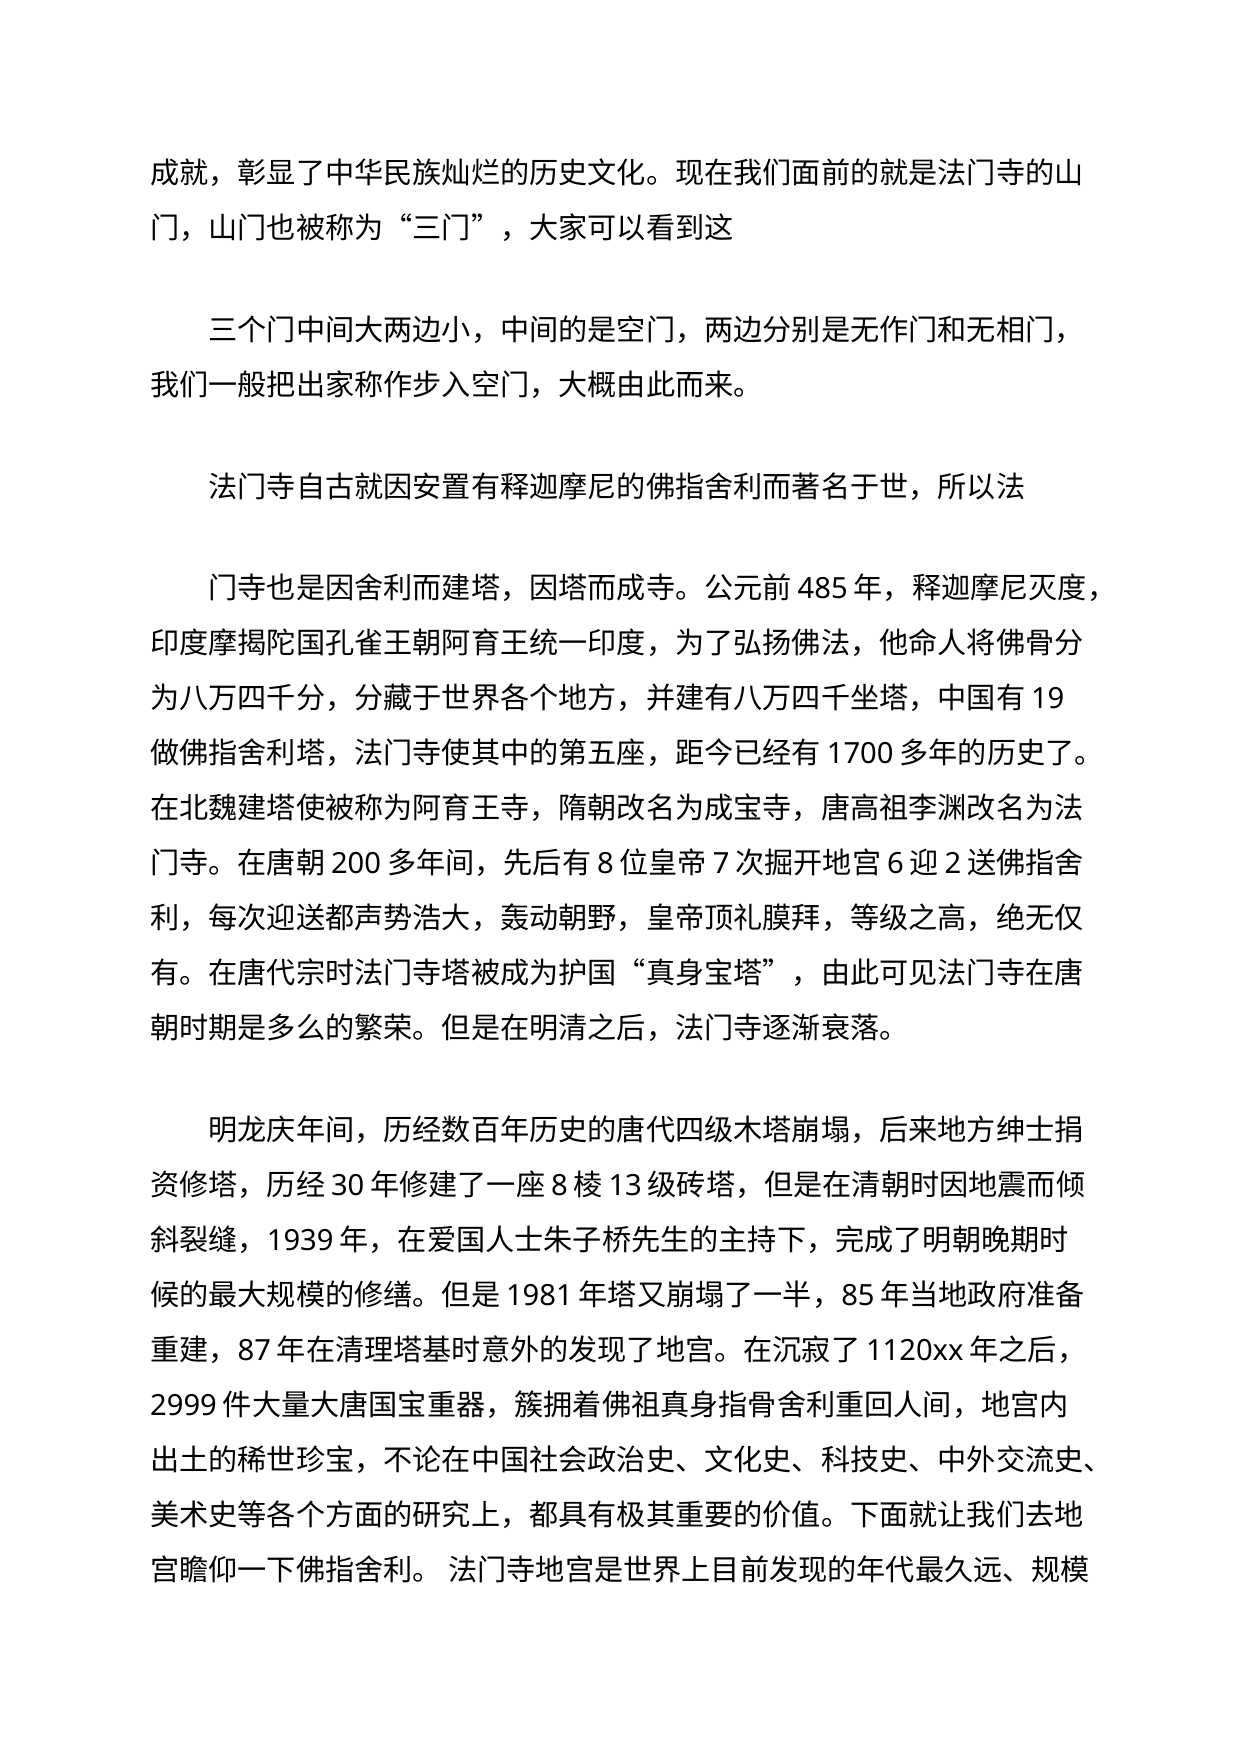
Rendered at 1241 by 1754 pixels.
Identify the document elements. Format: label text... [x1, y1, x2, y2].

text 门寺也是因舍利而建塔，因塔而成寺。公元前485年，释迦摩尼灭度，印度摩揭陀国孔雀王朝阿育王统一印度，为了弘扬佛法，他命人将佛骨分为八万四千分，分藏于世界各个地方，并建有八万四千坐塔，中国有19做佛指舍利塔，法门寺使其中的第五座，距今已经有1700多年的历史了。在北魏建塔使被称为阿育王寺，隋朝改名为成宝寺，唐高祖李渊改名为法门寺。在唐朝200多年间，先后有8位皇帝7次掘开地宫6迎2送佛指舍利，每次迎送都声势浩大，轰动朝野，皇帝顶礼膜拜，等级之高，绝无仅有。在唐代宗时法门寺塔被成为护国“真身宝塔”，由此可见法门寺在唐朝时期是多么的繁荣。但是在明清之后，法门寺逐渐衰落。 [150, 565, 1090, 1047]
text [150, 1106, 1090, 1588]
text 三个门中间大两边小，中间的是空门，两边分别是无作门和无相门， 我们一般把出家称作步入空门，大概由此而来。 [150, 307, 1090, 404]
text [150, 150, 1090, 247]
text 法门寺自古就因安置有释迦摩尼的佛指舍利而著名于世，所以法 [150, 463, 1090, 506]
